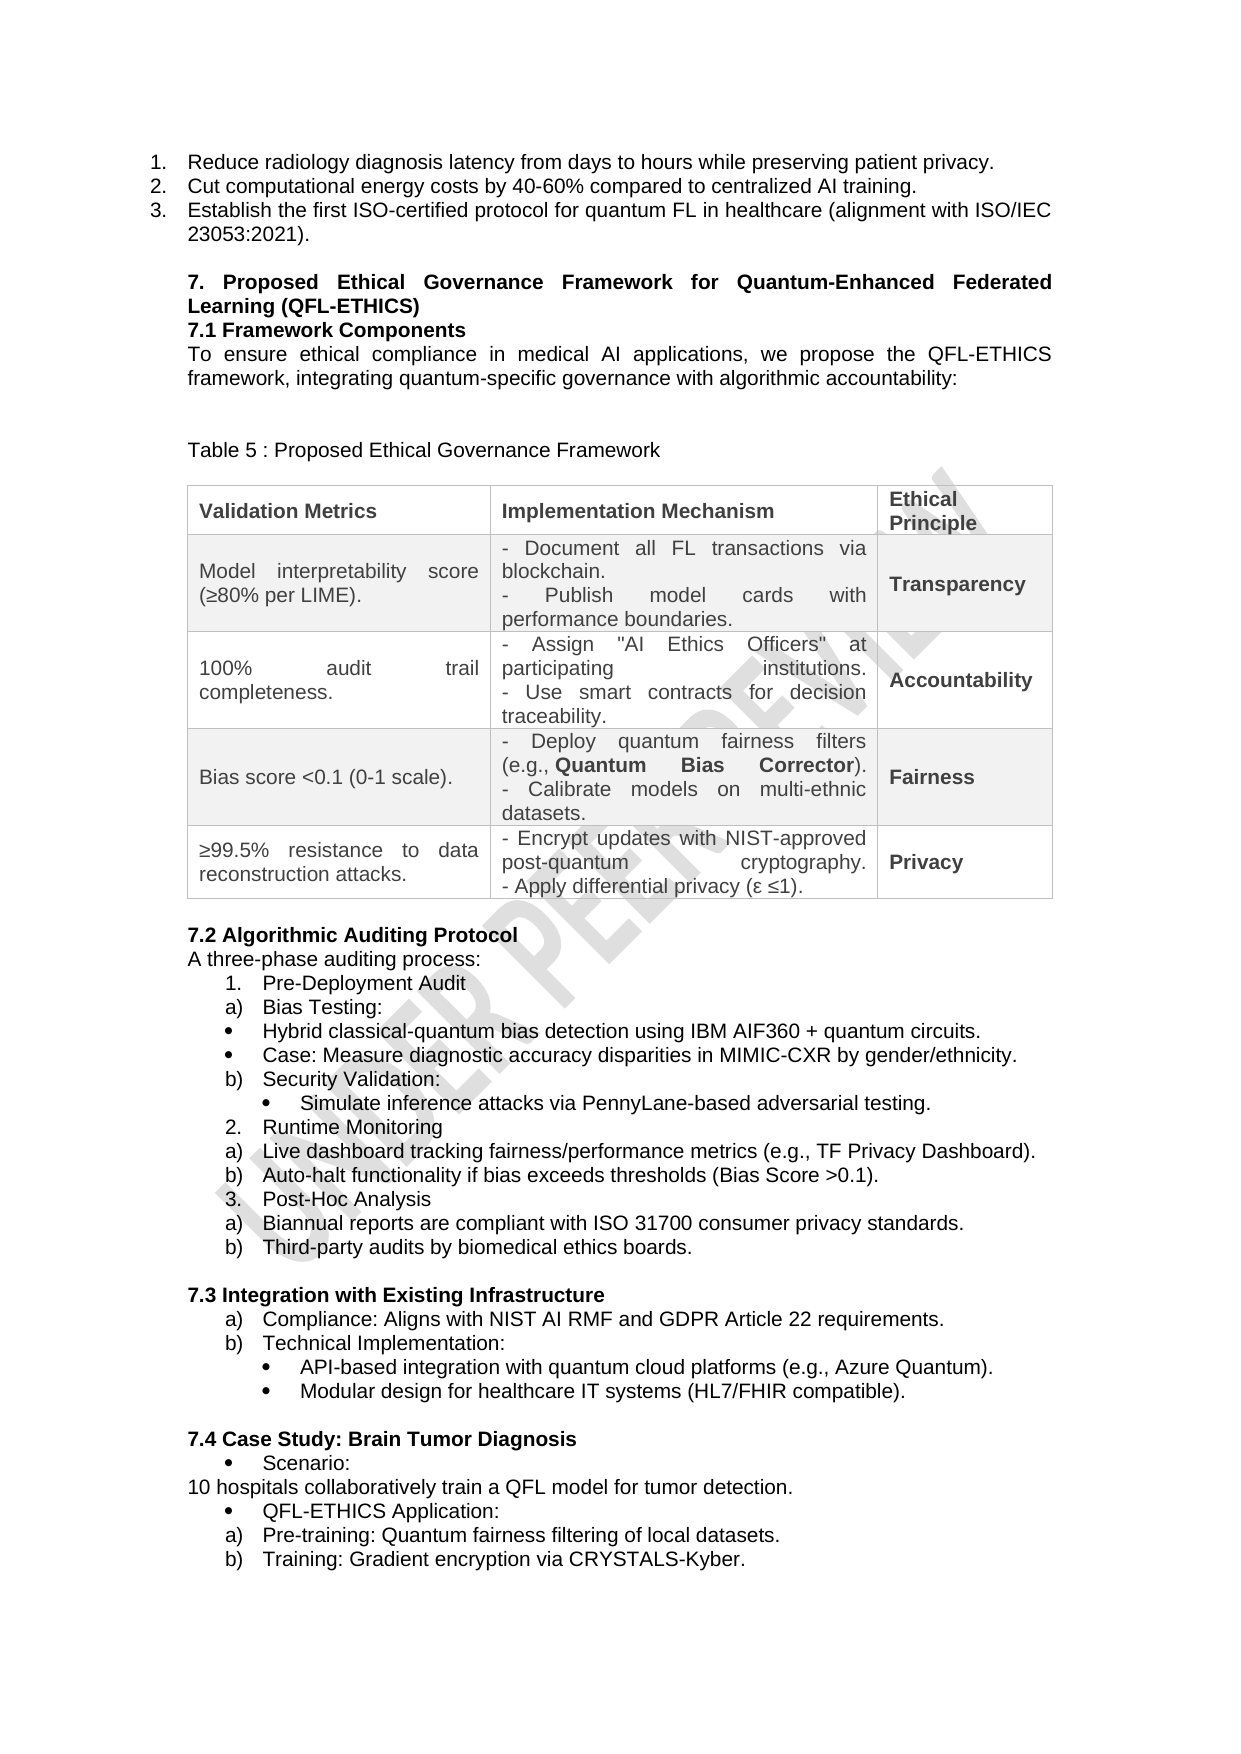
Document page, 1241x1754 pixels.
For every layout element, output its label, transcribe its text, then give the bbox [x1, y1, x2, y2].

table_header Ethical Principle [878, 486, 1052, 534]
list Training: Gradient encryption via CRYSTALS-Kyber. [225, 1547, 1053, 1571]
list Modular design for healthcare IT systems (HL7/FHIR compatible). [262, 1378, 1053, 1403]
list Post-Hoc Analysis [225, 1187, 1053, 1211]
table_cell - Encrypt updates with NIST-approved post-quantum cryptography. - Apply differential privacy (ε ≤1). [491, 826, 877, 898]
list API-based integration with quantum cloud platforms (e.g., Azure Quantum). [262, 1354, 1053, 1378]
list Auto-halt functionality if bias exceeds thresholds (Bias Score >0.1). [225, 1163, 1053, 1187]
table_cell Fairness [878, 729, 1052, 825]
table_header Implementation Mechanism [491, 486, 877, 534]
text 7.4 Case Study: Brain Tumor Diagnosis [187, 1427, 1053, 1451]
list Pre-training: Quantum fairness filtering of local datasets. [225, 1523, 1053, 1547]
table_cell Accountability [878, 632, 1052, 728]
table_cell 100% audit trail completeness. [188, 632, 490, 728]
text A three-phase auditing process: [187, 947, 1053, 971]
list Establish the first ISO-certified protocol for quantum FL in healthcare (alignment with ISO/IEC 23053:2021). [150, 198, 1053, 246]
table_cell ≥99.5% resistance to data reconstruction attacks. [188, 826, 490, 898]
text Table 5 : Proposed Ethical Governance Framework [187, 437, 1053, 461]
text 7.1 Framework Components [187, 318, 1053, 342]
list Technical Implementation: [225, 1331, 1053, 1354]
table_header Validation Metrics [188, 486, 490, 534]
list Hybrid classical-quantum bias detection using IBM AIF360 + quantum circuits. [225, 1019, 1053, 1043]
list Security Validation: [225, 1067, 1053, 1091]
text 7.3 Integration with Existing Infrastructure [187, 1283, 1053, 1307]
list QFL-ETHICS Application: [225, 1498, 1053, 1523]
list Third-party audits by biomedical ethics boards. [225, 1235, 1053, 1259]
list Case: Measure diagnostic accuracy disparities in MIMIC-CXR by gender/ethnicity. [225, 1043, 1053, 1067]
list Runtime Monitoring [225, 1115, 1053, 1139]
table_cell Bias score <0.1 (0-1 scale). [188, 729, 490, 825]
list Live dashboard tracking fairness/performance metrics (e.g., TF Privacy Dashboard). [225, 1139, 1053, 1163]
table_cell - Deploy quantum fairness filters (e.g., Quantum Bias Corrector). - Calibrate models on multi-ethnic datasets. [491, 729, 877, 825]
table_cell Privacy [878, 826, 1052, 898]
list Reduce radiology diagnosis latency from days to hours while preserving patient privacy. [150, 150, 1053, 174]
text To ensure ethical compliance in medical AI applications, we propose the QFL-ETHICS framework, integrating quantum-specific governance with algorithmic accountability: [187, 342, 1053, 389]
list Bias Testing: [225, 995, 1053, 1019]
table_cell - Assign "AI Ethics Officers" at participating institutions. - Use smart contracts for decision traceability. [491, 632, 877, 728]
text 7.2 Algorithmic Auditing Protocol [187, 923, 1053, 947]
text 7. Proposed Ethical Governance Framework for Quantum-Enhanced Federated Learning (QFL-ETHICS) [187, 270, 1053, 318]
list Scenario: [225, 1451, 1053, 1474]
list Pre-Deployment Audit [225, 971, 1053, 995]
list Simulate inference attacks via PennyLane-based adversarial testing. [262, 1091, 1053, 1115]
text 10 hospitals collaboratively train a QFL model for tumor detection. [187, 1474, 1053, 1498]
table_cell - Document all FL transactions via blockchain. - Publish model cards with performance boundaries. [491, 535, 877, 631]
list Biannual reports are compliant with ISO 31700 consumer privacy standards. [225, 1211, 1053, 1235]
table_cell Transparency [878, 535, 1052, 631]
list Compliance: Aligns with NIST AI RMF and GDPR Article 22 requirements. [225, 1307, 1053, 1331]
table_cell Model interpretability score (≥80% per LIME). [188, 535, 490, 631]
list Cut computational energy costs by 40-60% compared to centralized AI training. [150, 174, 1053, 198]
